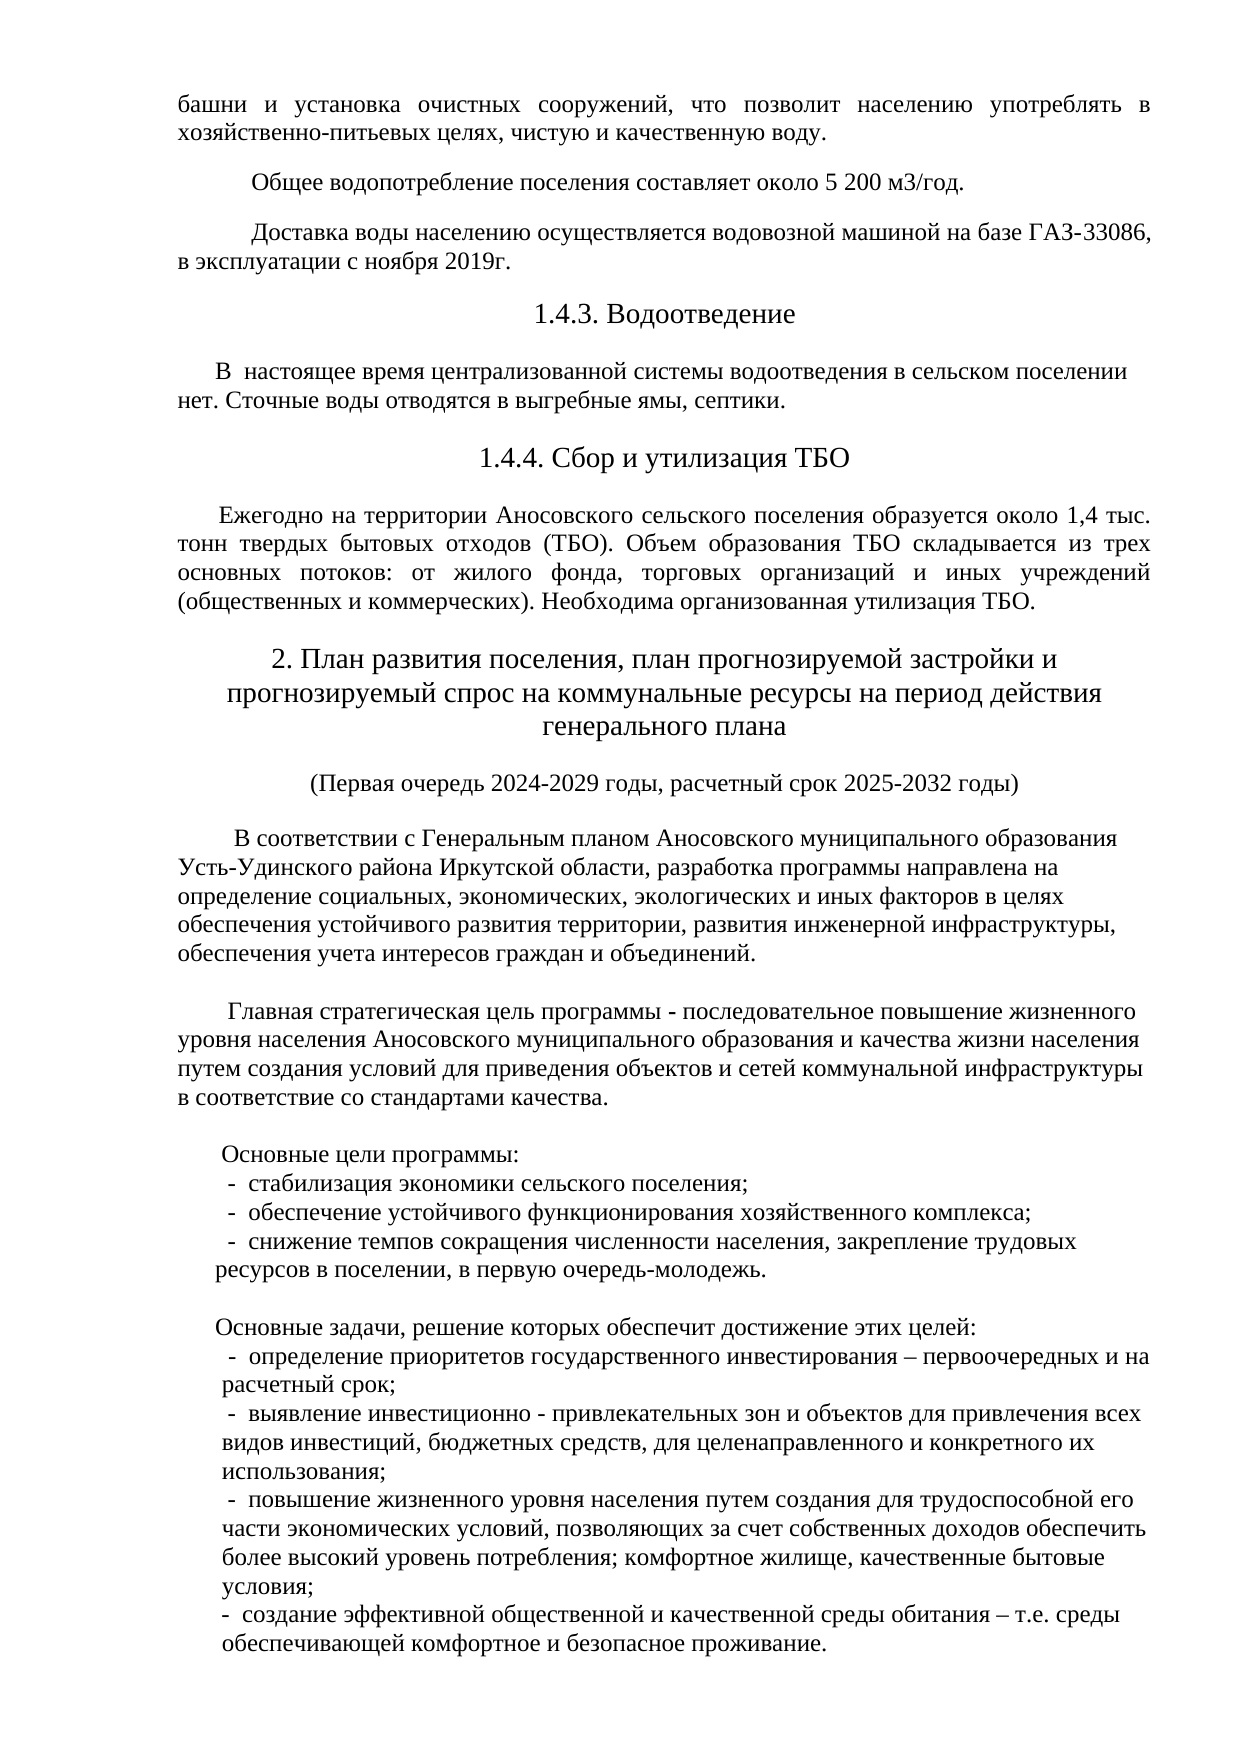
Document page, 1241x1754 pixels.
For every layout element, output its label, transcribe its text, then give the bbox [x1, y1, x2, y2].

text - повышение жизненного уровня населения путем создания для трудоспособной его части экономических условий, позволяющих за счет собственных доходов обеспечить более высокий уровень потребления; комфортное жилище, качественные бытовые условия; [177, 1484, 1152, 1599]
text - стабилизация экономики сельского поселения; [215, 1168, 1152, 1197]
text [177, 89, 1152, 146]
text 2. План развития поселения, план прогнозируемой застройки и прогнозируемый спрос на коммунальные ресурсы на период действия генерального плана [177, 641, 1152, 742]
text 1.4.4. Сбор и утилизация ТБО [177, 440, 1152, 473]
text - обеспечение устойчивого функционирования хозяйственного комплекса; [215, 1197, 1152, 1226]
text Доставка воды населению осуществляется водовозной машиной на базе ГАЗ-33086, в эксплуатации с ноября 2019г. [177, 217, 1152, 275]
text В настоящее время централизованной системы водоотведения в сельском поселении нет. Сточные воды отводятся в выгребные ямы, септики. [177, 356, 1152, 413]
text - выявление инвестиционно - привлекательных зон и объектов для привлечения всех видов инвестиций, бюджетных средств, для целенаправленного и конкретного их использования; [177, 1398, 1152, 1484]
text Общее водопотребление поселения составляет около 5 200 м3/год. [177, 167, 1152, 196]
text Основные задачи, решение которых обеспечит достижение этих целей: [215, 1312, 1152, 1341]
text 1.4.3. Водоотведение [177, 296, 1152, 330]
text Главная стратегическая цель программы - последовательное повышение жизненного уровня населения Аносовского муниципального образования и качества жизни населения путем создания условий для приведения объектов и сетей коммунальной инфраструктуры в соответствие со стандартами качества. [177, 996, 1152, 1111]
text Основные цели программы: [177, 1139, 1152, 1168]
text - определение приоритетов государственного инвестирования – первоочередных и на расчетный срок; [222, 1341, 1152, 1398]
text - создание эффективной общественной и качественной среды обитания – т.е. среды обеспечивающей комфортное и безопасное проживание. [177, 1599, 1152, 1657]
text Ежегодно на территории Аносовского сельского поселения образуется около 1,4 тыс. тонн твердых бытовых отходов (ТБО). Объем образования ТБО складывается из трех основных потоков: от жилого фонда, торговых организаций и иных учреждений (общественных и коммерческих). Необходима организованная утилизация ТБО. [177, 500, 1152, 615]
text В соответствии с Генеральным планом Аносовского муниципального образования Усть-Удинского района Иркутской области, разработка программы направлена на определение социальных, экономических, экологических и иных факторов в целях обеспечения устойчивого развития территории, развития инженерной инфраструктуры, обеспечения учета интересов граждан и объединений. [177, 823, 1152, 967]
text (Первая очередь 2024-2029 годы, расчетный срок 2025-2032 годы) [177, 768, 1152, 797]
text - снижение темпов сокращения численности населения, закрепление трудовых ресурсов в поселении, в первую очередь-молодежь. [215, 1226, 1152, 1283]
